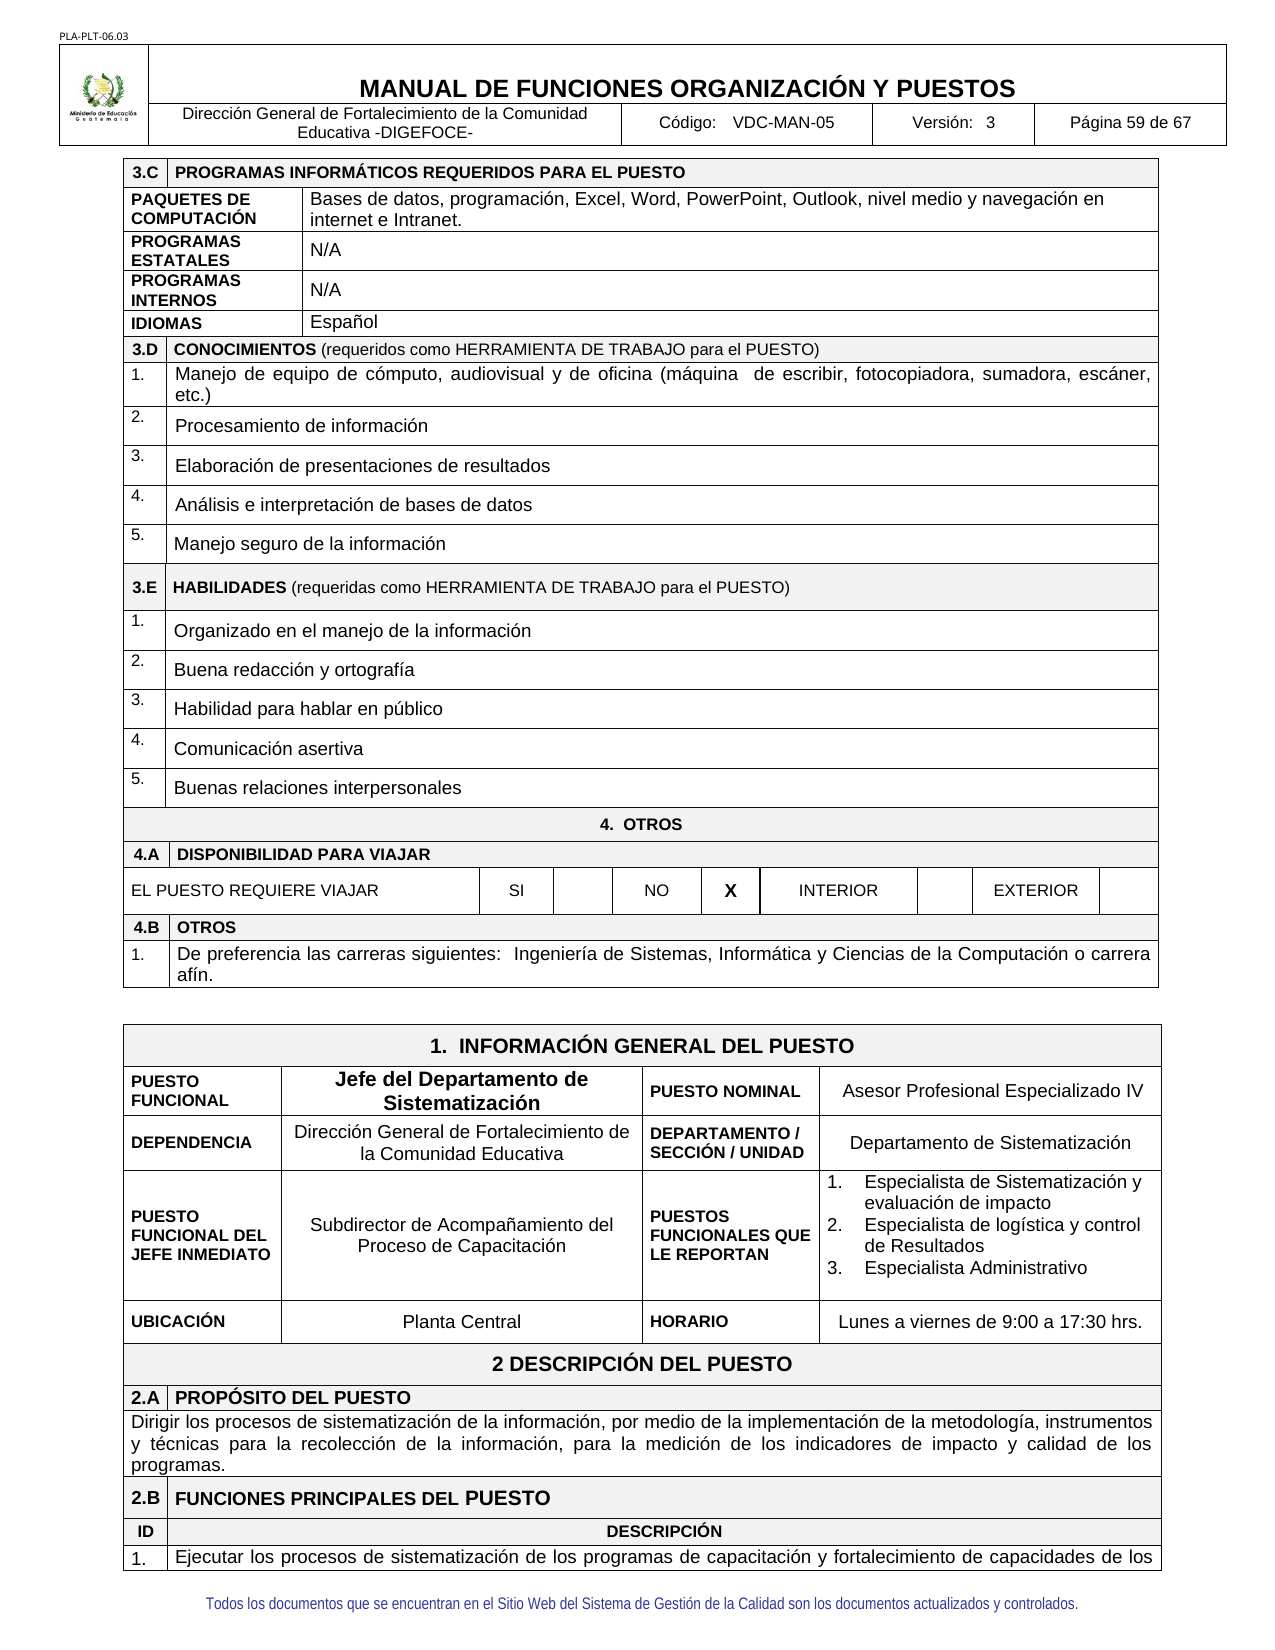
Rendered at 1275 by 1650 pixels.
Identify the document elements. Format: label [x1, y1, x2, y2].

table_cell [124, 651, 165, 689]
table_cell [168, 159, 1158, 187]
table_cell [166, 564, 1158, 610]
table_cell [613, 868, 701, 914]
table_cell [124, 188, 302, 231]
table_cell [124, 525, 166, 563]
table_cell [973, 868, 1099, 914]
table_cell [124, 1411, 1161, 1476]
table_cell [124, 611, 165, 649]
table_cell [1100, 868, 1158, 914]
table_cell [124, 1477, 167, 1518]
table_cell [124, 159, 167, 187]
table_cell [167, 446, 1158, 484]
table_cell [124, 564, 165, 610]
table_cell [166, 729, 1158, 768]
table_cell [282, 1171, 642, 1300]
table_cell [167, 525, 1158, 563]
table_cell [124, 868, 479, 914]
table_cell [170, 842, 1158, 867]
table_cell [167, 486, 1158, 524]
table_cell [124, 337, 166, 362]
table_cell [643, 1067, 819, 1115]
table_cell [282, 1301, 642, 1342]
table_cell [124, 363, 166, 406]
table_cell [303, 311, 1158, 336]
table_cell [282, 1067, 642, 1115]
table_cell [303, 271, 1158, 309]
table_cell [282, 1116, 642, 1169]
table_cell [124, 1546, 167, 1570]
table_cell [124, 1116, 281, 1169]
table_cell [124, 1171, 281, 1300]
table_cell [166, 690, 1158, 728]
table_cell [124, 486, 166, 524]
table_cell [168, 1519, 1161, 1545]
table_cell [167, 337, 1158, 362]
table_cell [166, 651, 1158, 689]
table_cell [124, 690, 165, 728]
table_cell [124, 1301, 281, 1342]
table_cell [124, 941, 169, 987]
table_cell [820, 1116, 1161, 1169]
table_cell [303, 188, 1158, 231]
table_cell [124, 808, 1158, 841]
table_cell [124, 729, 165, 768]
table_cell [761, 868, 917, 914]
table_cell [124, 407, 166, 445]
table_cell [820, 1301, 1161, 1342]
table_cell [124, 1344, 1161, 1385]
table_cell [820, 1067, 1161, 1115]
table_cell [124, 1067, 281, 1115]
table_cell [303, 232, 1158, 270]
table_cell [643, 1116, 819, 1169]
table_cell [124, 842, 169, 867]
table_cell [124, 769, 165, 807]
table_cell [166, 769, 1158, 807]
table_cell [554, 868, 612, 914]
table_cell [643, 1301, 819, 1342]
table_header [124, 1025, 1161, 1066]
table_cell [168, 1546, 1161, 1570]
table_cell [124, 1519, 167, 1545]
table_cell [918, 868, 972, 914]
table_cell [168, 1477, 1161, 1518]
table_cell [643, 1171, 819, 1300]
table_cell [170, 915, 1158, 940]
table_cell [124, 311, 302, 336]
picture [68, 71, 140, 125]
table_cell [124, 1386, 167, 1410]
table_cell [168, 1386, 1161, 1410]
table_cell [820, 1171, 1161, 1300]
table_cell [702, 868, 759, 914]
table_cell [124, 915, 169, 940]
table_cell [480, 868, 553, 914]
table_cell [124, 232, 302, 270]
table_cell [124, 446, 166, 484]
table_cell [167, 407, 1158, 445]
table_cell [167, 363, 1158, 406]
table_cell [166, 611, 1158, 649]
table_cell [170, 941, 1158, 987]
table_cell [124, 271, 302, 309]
